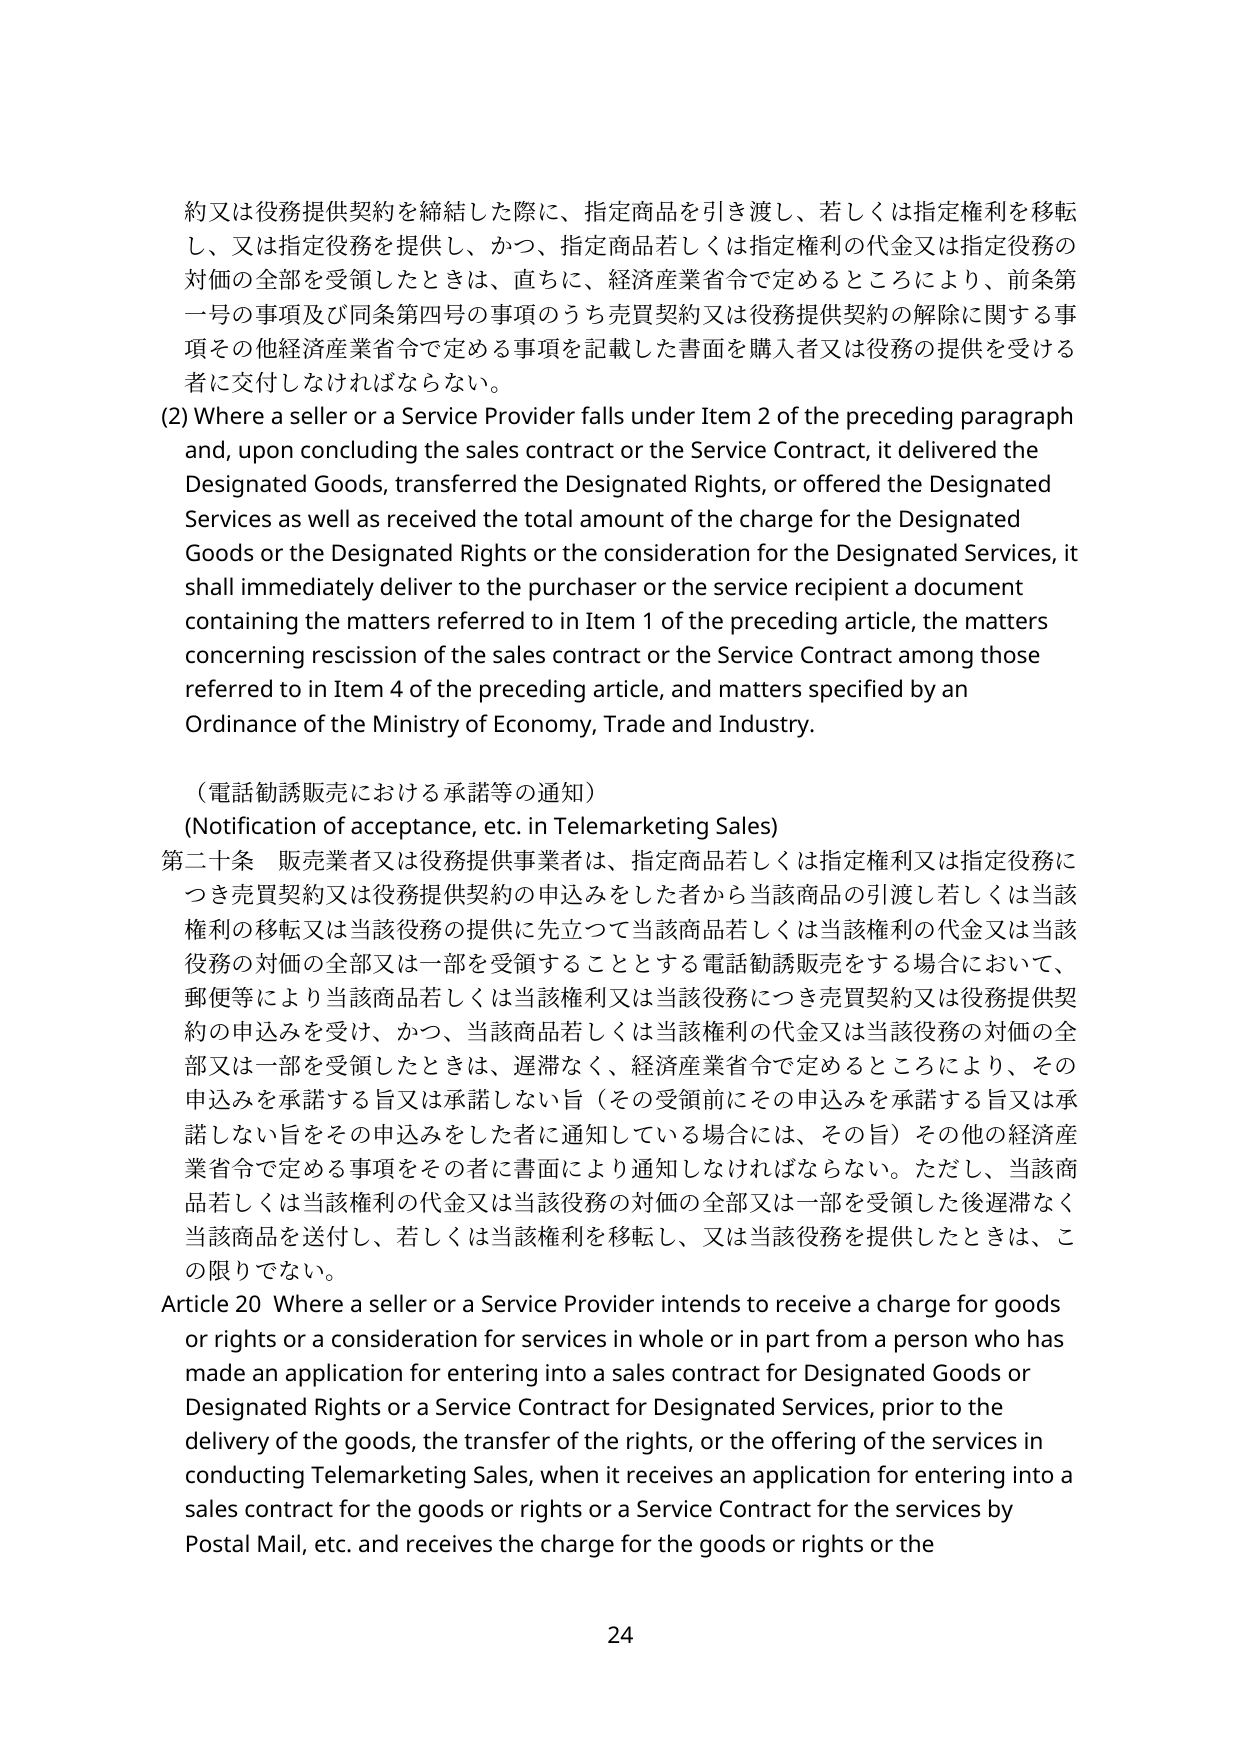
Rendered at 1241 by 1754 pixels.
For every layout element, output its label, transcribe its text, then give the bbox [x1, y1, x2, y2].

text 第二十条 販売業者又は役務提供事業者は、指定商品若しくは指定権利又は指定役務につき売買契約又は役務提供契約の申込みをした者から当該商品の引渡し若しくは当該権利の移転又は当該役務の提供に先立つて当該商品若しくは当該権利の代金又は当該役務の対価の全部又は一部を受領することとする電話勧誘販売をする場合において、郵便等により当該商品若しくは当該権利又は当該役務につき売買契約又は役務提供契約の申込みを受け、かつ、当該商品若しくは当該権利の代金又は当該役務の対価の全部又は一部を受領したときは、遅滞なく、経済産業省令で定めるところにより、その申込みを承諾する旨又は承諾しない旨（その受領前にその申込みを承諾する旨又は承諾しない旨をその申込みをした者に通知している場合には、その旨）その他の経済産業省令で定める事項をその者に書面により通知しなければならない。ただし、当該商品若しくは当該権利の代金又は当該役務の対価の全部又は一部を受領した後遅滞なく当該商品を送付し、若しくは当該権利を移転し、又は当該役務を提供したときは、この限りでない。 [161, 843, 1079, 1287]
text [161, 194, 1079, 399]
text (Notification of acceptance, etc. in Telemarketing Sales) [184, 809, 1079, 843]
text (2) Where a seller or a Service Provider falls under Item 2 of the preceding paragraph and, upon concluding the sales contract or the Service Contract, it delivered the Designated Goods, transferred the Designated Rights, or offered the Designated Services as well as received the total amount of the charge for the Designated Goods or the Designated Rights or the consideration for the Designated Services, it shall immediately deliver to the purchaser or the service recipient a document containing the matters referred to in Item 1 of the preceding article, the matters concerning rescission of the sales contract or the Service Contract among those referred to in Item 4 of the preceding article, and matters specified by an Ordinance of the Ministry of Economy, Trade and Industry. [161, 399, 1079, 740]
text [161, 1287, 1079, 1560]
text （電話勧誘販売における承諾等の通知） [184, 774, 1079, 809]
